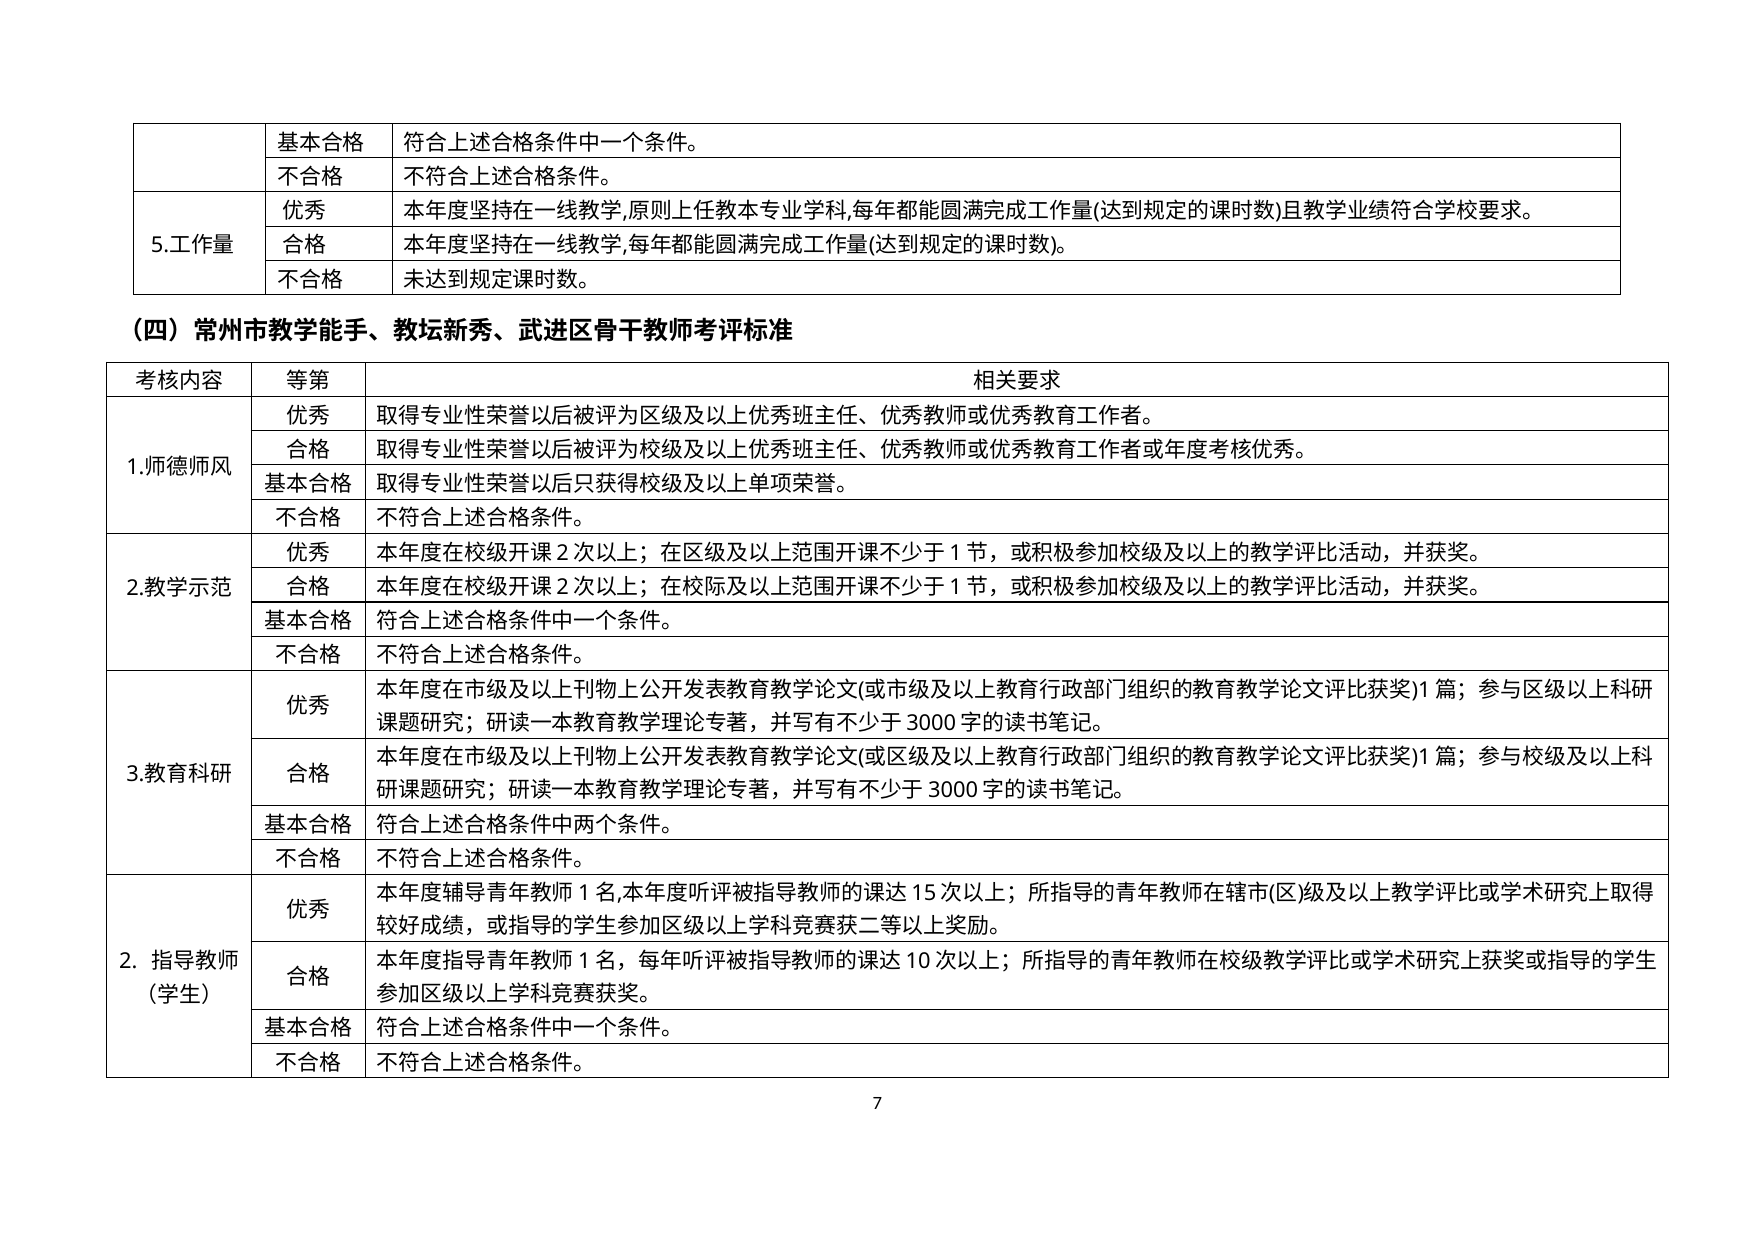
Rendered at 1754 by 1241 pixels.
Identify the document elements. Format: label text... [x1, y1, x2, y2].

table_cell 本年度指导青年教师1名，每年听评被指导教师的课达10次以上；所指导的青年教师在校级教学评比或学术研究上获奖或指导的学生参加区级以上学科竞赛获奖。 [366, 942, 1668, 1008]
table_cell 取得专业性荣誉以后被评为校级及以上优秀班主任、优秀教师或优秀教育工作者或年度考核优秀。 [366, 431, 1668, 464]
table_cell 不合格 [266, 261, 392, 294]
table_cell 指导教师 （学生） [107, 875, 251, 1077]
table_cell 1.师德师风 [107, 397, 251, 533]
table_cell 不符合上述合格条件。 [366, 500, 1668, 533]
table_cell 本年度在市级及以上刊物上公开发表教育教学论文(或区级及以上教育行政部门组织的教育教学论文评比获奖)1篇；参与校级及以上科研课题研究；研读一本教育教学理论专著，并写有不少于3000字的读书笔记。 [366, 739, 1668, 805]
table_cell 合格 [252, 431, 365, 464]
table_cell 取得专业性荣誉以后被评为区级及以上优秀班主任、优秀教师或优秀教育工作者。 [366, 397, 1668, 430]
table_cell 基本合格 [252, 806, 365, 839]
table_cell 5.工作量 [134, 192, 265, 294]
table_cell 不合格 [252, 637, 365, 670]
table_cell 2.教学示范 [107, 534, 251, 670]
table_cell 本年度在市级及以上刊物上公开发表教育教学论文(或市级及以上教育行政部门组织的教育教学论文评比获奖)1篇；参与区级以上科研课题研究；研读一本教育教学理论专著，并写有不少于3000字的读书笔记。 [366, 671, 1668, 737]
table_cell 基本合格 [252, 1010, 365, 1043]
table_cell 本年度坚持在一线教学,原则上任教本专业学科,每年都能圆满完成工作量(达到规定的课时数)且教学业绩符合学校要求。 [393, 192, 1620, 226]
table_cell 不合格 [266, 158, 392, 191]
table_cell 本年度辅导青年教师1名,本年度听评被指导教师的课达15次以上；所指导的青年教师在辖市(区)级及以上教学评比或学术研究上取得较好成绩，或指导的学生参加区级以上学科竞赛获二等以上奖励。 [366, 875, 1668, 941]
table_cell 合格 [266, 227, 392, 260]
table_header 等第 [252, 363, 365, 396]
table_cell 优秀 [252, 534, 365, 567]
table_header 相关要求 [366, 363, 1668, 396]
table_cell 符合上述合格条件中一个条件。 [393, 124, 1620, 157]
table_cell 不合格 [252, 1044, 365, 1077]
table_cell 本年度在校级开课2次以上；在校际及以上范围开课不少于1节，或积极参加校级及以上的教学评比活动，并获奖。 [366, 568, 1668, 601]
table_cell 符合上述合格条件中一个条件。 [366, 1010, 1668, 1043]
table_cell 合格 [252, 942, 365, 1008]
table_cell 合格 [252, 739, 365, 805]
table_cell 不符合上述合格条件。 [366, 637, 1668, 670]
table_cell 优秀 [252, 397, 365, 430]
table_cell 不合格 [252, 840, 365, 873]
table_cell 合格 [252, 568, 365, 601]
table_cell 优秀 [266, 192, 392, 226]
table_cell 优秀 [252, 671, 365, 737]
table_cell 不合格 [252, 500, 365, 533]
table_cell 符合上述合格条件中一个条件。 [366, 603, 1668, 636]
table_cell 不符合上述合格条件。 [393, 158, 1620, 191]
table_cell 取得专业性荣誉以后只获得校级及以上单项荣誉。 [366, 465, 1668, 499]
table_cell 基本合格 [266, 124, 392, 157]
table_cell 符合上述合格条件中两个条件。 [366, 806, 1668, 839]
table_cell 不符合上述合格条件。 [366, 1044, 1668, 1077]
table_cell 基本合格 [252, 465, 365, 499]
table_header 考核内容 [107, 363, 251, 396]
table_cell 基本合格 [252, 603, 365, 636]
table_cell 不符合上述合格条件。 [366, 840, 1668, 873]
text （四）常州市教学能手、教坛新秀、武进区骨干教师考评标准 [118, 295, 1636, 362]
table_cell 优秀 [252, 875, 365, 941]
table_cell 本年度坚持在一线教学,每年都能圆满完成工作量(达到规定的课时数)。 [393, 227, 1620, 260]
table_cell 3.教育科研 [107, 671, 251, 873]
table_cell 本年度在校级开课2次以上；在区级及以上范围开课不少于1节，或积极参加校级及以上的教学评比活动，并获奖。 [366, 534, 1668, 567]
table_cell 未达到规定课时数。 [393, 261, 1620, 294]
